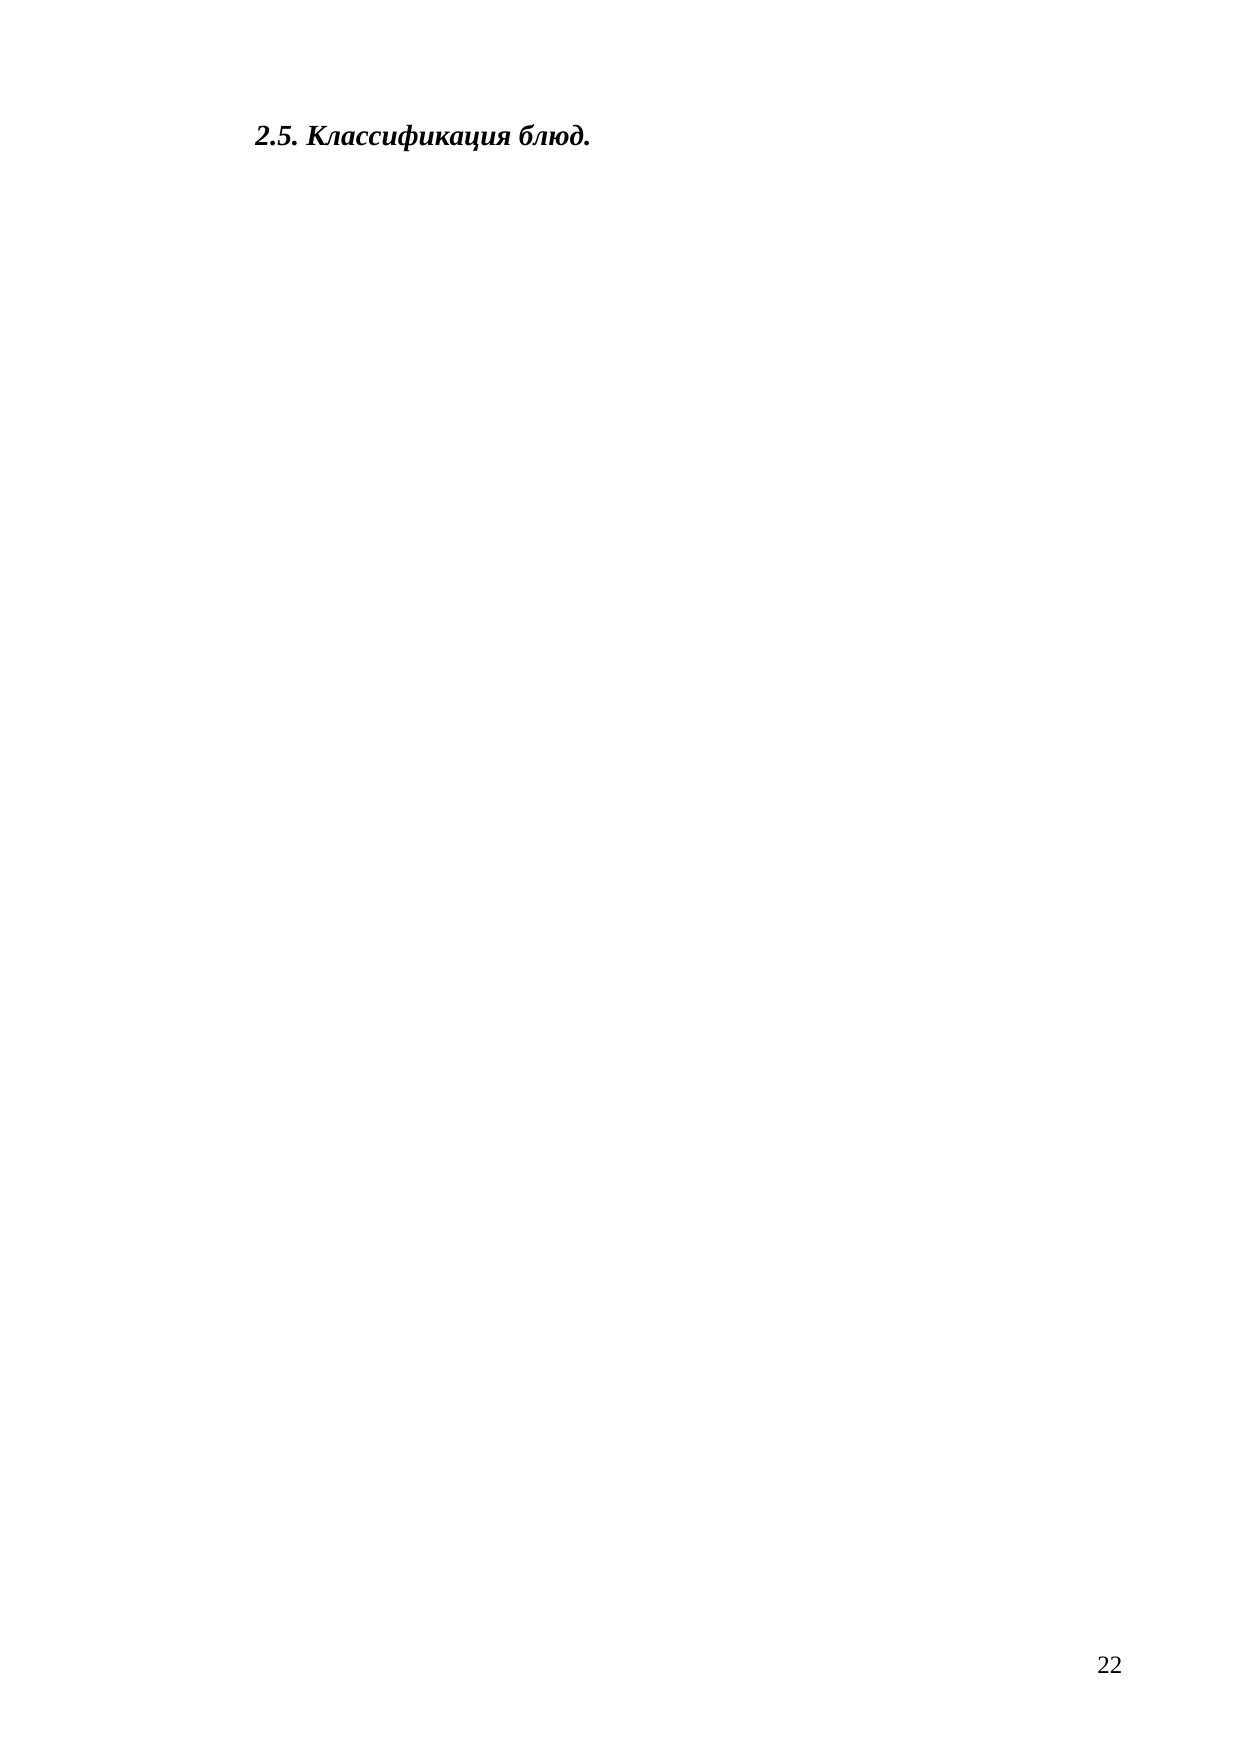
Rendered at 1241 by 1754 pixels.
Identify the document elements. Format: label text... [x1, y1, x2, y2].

subtitle 2.5. Классификация блюд. [177, 118, 1151, 152]
